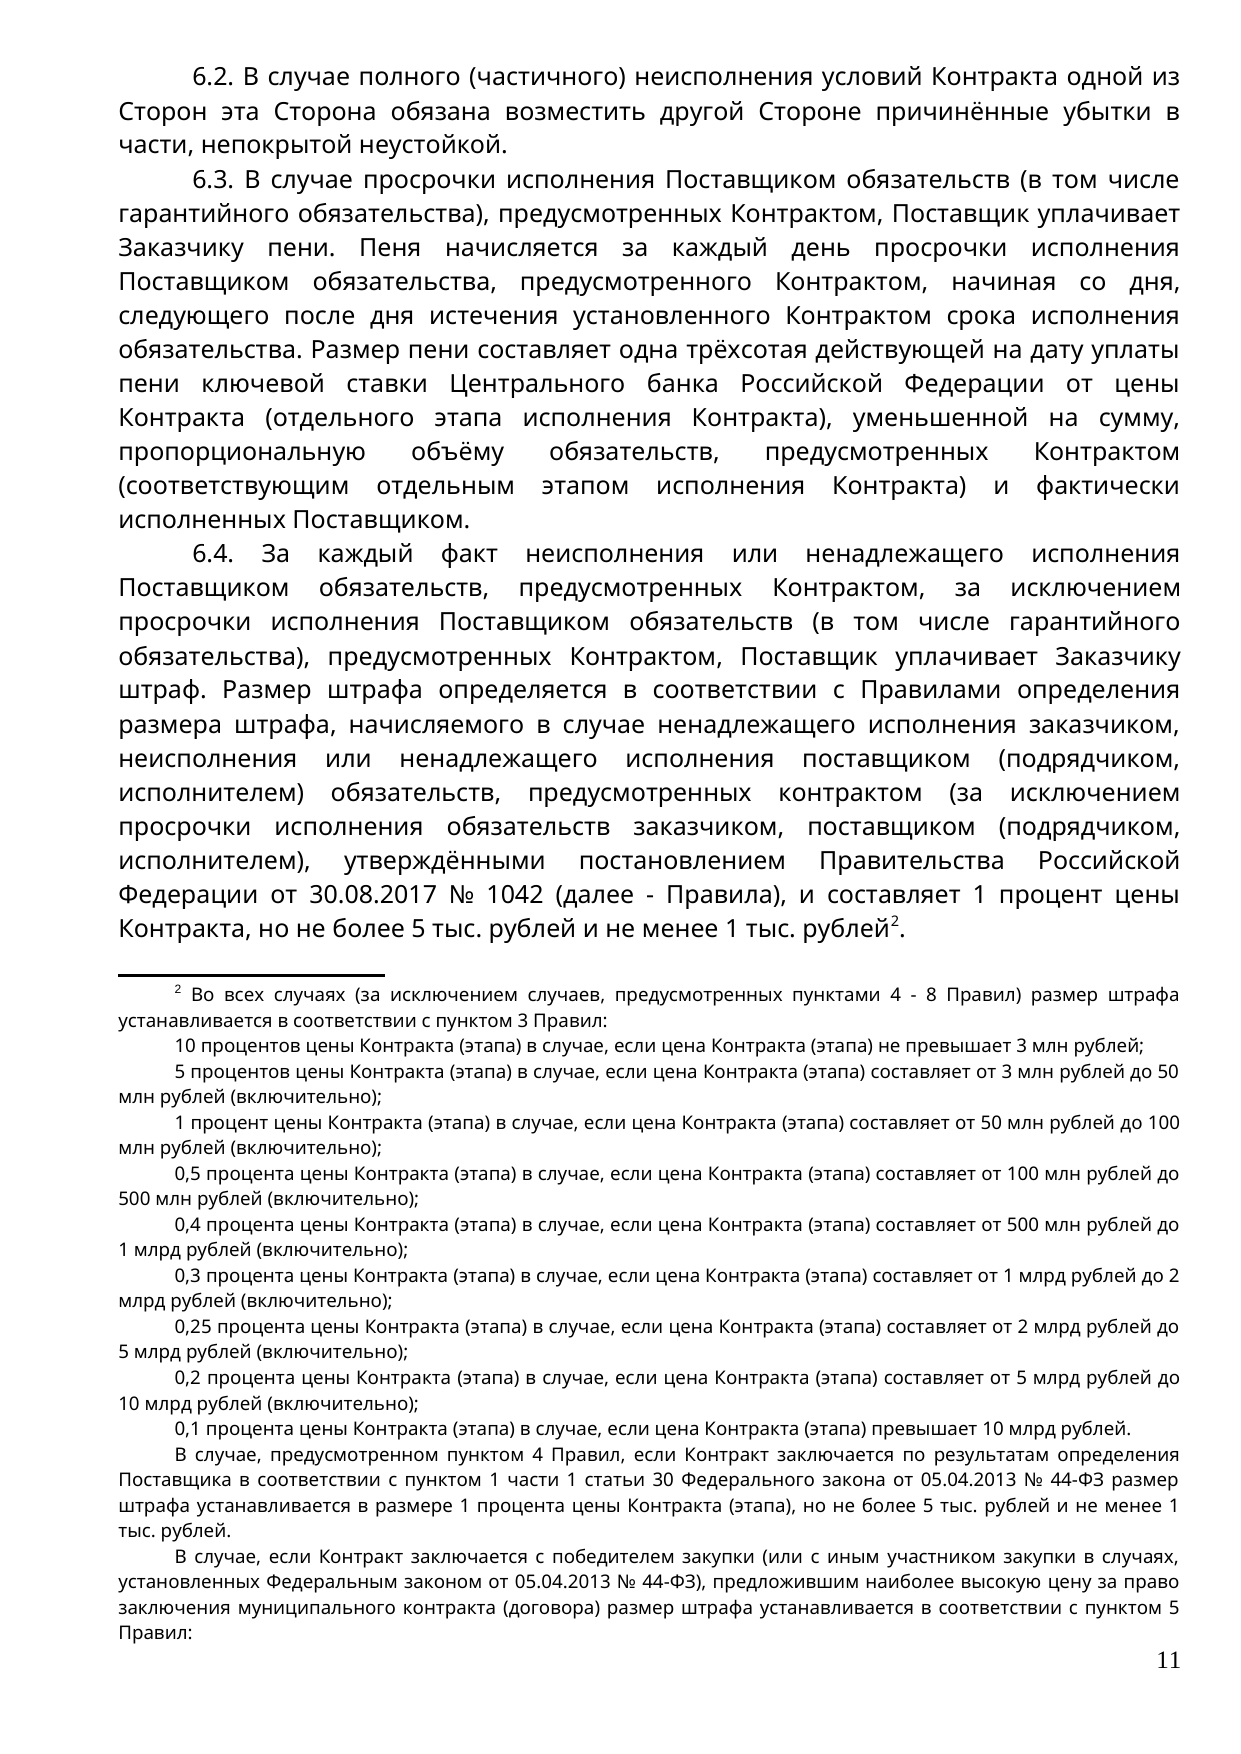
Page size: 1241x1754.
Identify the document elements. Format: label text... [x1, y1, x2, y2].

text 6.3. В случае просрочки исполнения Поставщиком обязательств (в том числе гарантийного обязательства), предусмотренных Контрактом, Поставщик уплачивает Заказчику пени. Пеня начисляется за каждый день просрочки исполнения Поставщиком обязательства, предусмотренного Контрактом, начиная со дня, следующего после дня истечения установленного Контрактом срока исполнения обязательства. Размер пени составляет одна трёхсотая действующей на дату уплаты пени ключевой ставки Центрального банка Российской Федерации от цены Контракта (отдельного этапа исполнения Контракта), уменьшенной на сумму, пропорциональную объёму обязательств, предусмотренных Контрактом (соответствующим отдельным этапом исполнения Контракта) и фактически исполненных Поставщиком. [118, 161, 1181, 536]
text 6.4. За каждый факт неисполнения или ненадлежащего исполнения Поставщиком обязательств, предусмотренных Контрактом, за исключением просрочки исполнения Поставщиком обязательств (в том числе гарантийного обязательства), предусмотренных Контрактом, Поставщик уплачивает Заказчику штраф. Размер штрафа определяется в соответствии с Правилами определения размера штрафа, начисляемого в случае ненадлежащего исполнения заказчиком, неисполнения или ненадлежащего исполнения поставщиком (подрядчиком, исполнителем) обязательств, предусмотренных контрактом (за исключением просрочки исполнения обязательств заказчиком, поставщиком (подрядчиком, исполнителем), утверждёнными постановлением Правительства Российской Федерации от 30.08.2017 № 1042 (далее - Правила), и составляет 1 процент цены Контракта, но не более 5 тыс. рублей и не менее 1 тыс. рублей. [118, 536, 1181, 945]
text 6.2. В случае полного (частичного) неисполнения условий Контракта одной из Сторон эта Сторона обязана возместить другой Стороне причинённые убытки в части, непокрытой неустойкой. [118, 59, 1181, 161]
